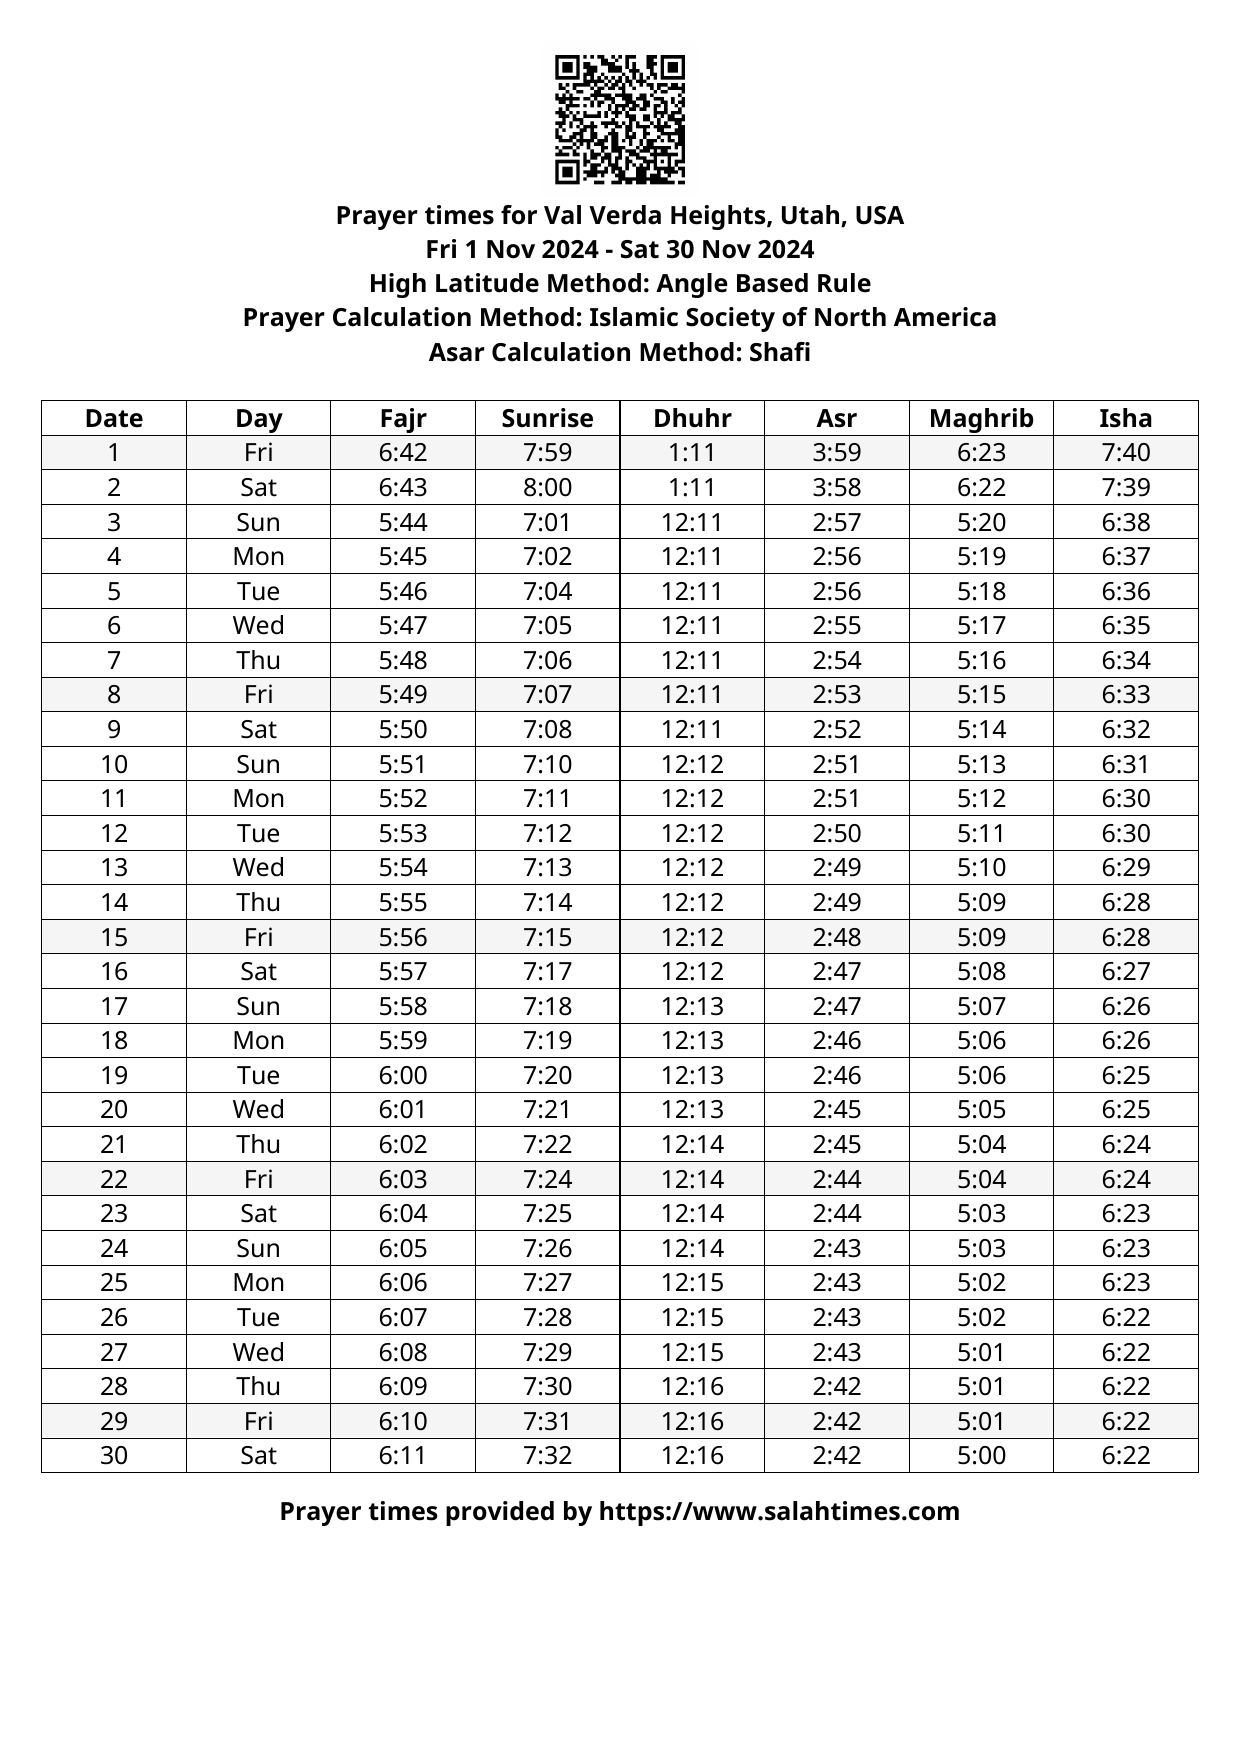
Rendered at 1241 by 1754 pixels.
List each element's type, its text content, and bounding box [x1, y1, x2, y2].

table_cell 5:18 [910, 574, 1053, 607]
table_cell 6:24 [1054, 1127, 1198, 1161]
table_cell 12:14 [621, 1196, 764, 1230]
table_cell Sun [187, 989, 330, 1022]
table_cell 6:33 [1054, 678, 1198, 711]
table_cell 5:14 [910, 712, 1053, 746]
table_cell 5:46 [331, 574, 475, 607]
table_cell 8 [42, 678, 186, 711]
table_cell Mon [187, 539, 330, 573]
table_cell 3:59 [765, 436, 909, 469]
table_cell Thu [187, 1369, 330, 1403]
table_cell 2:46 [765, 1024, 909, 1057]
table_cell 7:05 [476, 609, 619, 642]
table_cell 7:40 [1054, 436, 1198, 469]
table_cell 5:56 [331, 920, 475, 953]
table_cell 5:48 [331, 643, 475, 677]
table_cell 12:16 [621, 1404, 764, 1437]
table_cell 4 [42, 539, 186, 573]
table_cell 25 [42, 1266, 186, 1299]
table_cell 5:49 [331, 678, 475, 711]
table_cell 7:10 [476, 747, 619, 780]
table_header Fajr [331, 401, 475, 434]
table_cell 5:58 [331, 989, 475, 1022]
table_cell 5:08 [910, 954, 1053, 988]
table_cell 2:42 [765, 1369, 909, 1403]
table_cell 7:17 [476, 954, 619, 988]
table_cell 2:43 [765, 1300, 909, 1334]
table_cell Sat [187, 712, 330, 746]
table_cell 6:06 [331, 1266, 475, 1299]
table_cell 5:06 [910, 1024, 1053, 1057]
table_cell 12:11 [621, 678, 764, 711]
table_cell Tue [187, 574, 330, 607]
table_cell 6:22 [1054, 1404, 1198, 1437]
table_cell 6:00 [331, 1058, 475, 1092]
table_cell 12:11 [621, 643, 764, 677]
table_cell Sun [187, 1231, 330, 1264]
table_cell 6:30 [1054, 781, 1198, 815]
table_cell 6:08 [331, 1335, 475, 1368]
table_cell 2:55 [765, 609, 909, 642]
table_cell 12:11 [621, 539, 764, 573]
table_cell 7:22 [476, 1127, 619, 1161]
table_cell Mon [187, 781, 330, 815]
table_cell 26 [42, 1300, 186, 1334]
table_cell 5:55 [331, 885, 475, 919]
table_cell 21 [42, 1127, 186, 1161]
text Prayer times provided by https://www.salahtimes.com [42, 1494, 1198, 1528]
table_cell 6:28 [1054, 885, 1198, 919]
table_cell 6:05 [331, 1231, 475, 1264]
text Prayer Calculation Method: Islamic Society of North America [42, 300, 1198, 334]
table_cell 2:49 [765, 851, 909, 884]
table_cell 5:10 [910, 851, 1053, 884]
table_cell 6:04 [331, 1196, 475, 1230]
table_cell 7:12 [476, 816, 619, 849]
picture [542, 41, 699, 198]
table_cell Fri [187, 1162, 330, 1195]
table_cell 12:13 [621, 989, 764, 1022]
table_cell 6:22 [1054, 1369, 1198, 1403]
table_cell 5:04 [910, 1127, 1053, 1161]
table_cell Wed [187, 609, 330, 642]
table_cell 7:04 [476, 574, 619, 607]
table_cell 7:14 [476, 885, 619, 919]
table_cell 2:44 [765, 1162, 909, 1195]
table_cell 7:27 [476, 1266, 619, 1299]
table_cell 11 [42, 781, 186, 815]
table_cell 15 [42, 920, 186, 953]
table_cell 7:26 [476, 1231, 619, 1264]
table_cell 6:27 [1054, 954, 1198, 988]
table_cell Fri [187, 678, 330, 711]
table_cell 7:31 [476, 1404, 619, 1437]
table_cell 2:49 [765, 885, 909, 919]
table_cell 7:07 [476, 678, 619, 711]
table_cell 29 [42, 1404, 186, 1437]
table_cell 5:50 [331, 712, 475, 746]
table_cell 6:32 [1054, 712, 1198, 746]
table_cell 7:59 [476, 436, 619, 469]
table_cell 12:13 [621, 1093, 764, 1126]
table_cell 6:22 [1054, 1300, 1198, 1334]
table_cell Wed [187, 851, 330, 884]
table_header Asr [765, 401, 909, 434]
table_cell 14 [42, 885, 186, 919]
table_cell 6:22 [1054, 1439, 1198, 1472]
table_cell Fri [187, 1404, 330, 1437]
table_cell 5:47 [331, 609, 475, 642]
table_cell 7:18 [476, 989, 619, 1022]
table_cell Sun [187, 505, 330, 538]
table_cell 13 [42, 851, 186, 884]
table_cell 1:11 [621, 436, 764, 469]
table_cell 20 [42, 1093, 186, 1126]
table_cell 6:07 [331, 1300, 475, 1334]
table_header Isha [1054, 401, 1198, 434]
table_cell 12:14 [621, 1231, 764, 1264]
table_cell 6:01 [331, 1093, 475, 1126]
table_cell 12:12 [621, 885, 764, 919]
table_cell 6:25 [1054, 1058, 1198, 1092]
table_cell 2 [42, 470, 186, 504]
table_header Sunrise [476, 401, 619, 434]
table_cell 6:03 [331, 1162, 475, 1195]
table_cell 7:30 [476, 1369, 619, 1403]
table_cell 5:00 [910, 1439, 1053, 1472]
table_cell 12:12 [621, 816, 764, 849]
table_cell 5:51 [331, 747, 475, 780]
table_cell Tue [187, 816, 330, 849]
table_cell 2:42 [765, 1404, 909, 1437]
table_cell 6:34 [1054, 643, 1198, 677]
table_cell 6:09 [331, 1369, 475, 1403]
table_cell 5:19 [910, 539, 1053, 573]
table_cell 7:28 [476, 1300, 619, 1334]
table_cell 12:12 [621, 781, 764, 815]
table_cell 7:29 [476, 1335, 619, 1368]
table_cell 12:12 [621, 747, 764, 780]
table_cell 5:03 [910, 1196, 1053, 1230]
table_cell 7:02 [476, 539, 619, 573]
table_cell 12:15 [621, 1335, 764, 1368]
table_cell 5:02 [910, 1266, 1053, 1299]
table_cell 9 [42, 712, 186, 746]
table_cell Sat [187, 954, 330, 988]
table_cell Wed [187, 1335, 330, 1368]
table_cell 2:46 [765, 1058, 909, 1092]
table_cell Fri [187, 920, 330, 953]
table_cell 27 [42, 1335, 186, 1368]
table_cell 12:11 [621, 505, 764, 538]
table_cell 19 [42, 1058, 186, 1092]
table_cell 7:01 [476, 505, 619, 538]
table_cell 6:38 [1054, 505, 1198, 538]
table_cell 5:59 [331, 1024, 475, 1057]
table_cell Sun [187, 747, 330, 780]
table_cell 12:12 [621, 851, 764, 884]
table_cell 6:11 [331, 1439, 475, 1472]
table_cell 6:22 [910, 470, 1053, 504]
table_cell 5:13 [910, 747, 1053, 780]
table_cell 6:23 [1054, 1196, 1198, 1230]
table_cell 6:22 [1054, 1335, 1198, 1368]
table_cell 16 [42, 954, 186, 988]
table_cell 7:08 [476, 712, 619, 746]
table_cell 6:10 [331, 1404, 475, 1437]
table_cell 2:42 [765, 1439, 909, 1472]
table_cell 7:19 [476, 1024, 619, 1057]
table_header Dhuhr [621, 401, 764, 434]
table_cell 6:31 [1054, 747, 1198, 780]
table_cell 5:57 [331, 954, 475, 988]
table_cell 5 [42, 574, 186, 607]
table_cell Sat [187, 1439, 330, 1472]
table_cell 5:07 [910, 989, 1053, 1022]
table_cell 5:09 [910, 885, 1053, 919]
table_cell 5:01 [910, 1369, 1053, 1403]
table_cell 18 [42, 1024, 186, 1057]
table_cell 2:47 [765, 954, 909, 988]
table_cell 12:15 [621, 1300, 764, 1334]
table_cell Tue [187, 1300, 330, 1334]
table_cell 5:09 [910, 920, 1053, 953]
table_cell Mon [187, 1266, 330, 1299]
table_cell 6:23 [1054, 1266, 1198, 1299]
table_header Date [42, 401, 186, 434]
table_cell 7:25 [476, 1196, 619, 1230]
table_cell 2:43 [765, 1231, 909, 1264]
table_cell 12:16 [621, 1439, 764, 1472]
table_cell 12:11 [621, 712, 764, 746]
table_cell 2:56 [765, 574, 909, 607]
table_cell 6:02 [331, 1127, 475, 1161]
table_cell 5:11 [910, 816, 1053, 849]
table_cell 28 [42, 1369, 186, 1403]
table_cell 6 [42, 609, 186, 642]
table_cell 2:45 [765, 1127, 909, 1161]
table_cell 2:43 [765, 1335, 909, 1368]
table_cell 3:58 [765, 470, 909, 504]
table_cell Thu [187, 885, 330, 919]
table_cell 7:39 [1054, 470, 1198, 504]
table_cell 7:24 [476, 1162, 619, 1195]
table_cell 10 [42, 747, 186, 780]
table_cell 5:03 [910, 1231, 1053, 1264]
table_cell 2:44 [765, 1196, 909, 1230]
table_cell 6:23 [910, 436, 1053, 469]
table_cell 2:43 [765, 1266, 909, 1299]
text Fri 1 Nov 2024 - Sat 30 Nov 2024 [42, 232, 1198, 266]
table_cell 5:17 [910, 609, 1053, 642]
table_cell 6:35 [1054, 609, 1198, 642]
text Asar Calculation Method: Shafi [42, 334, 1198, 368]
table_cell Fri [187, 436, 330, 469]
table_cell 7:32 [476, 1439, 619, 1472]
table_cell 7:15 [476, 920, 619, 953]
table_cell 5:52 [331, 781, 475, 815]
table_cell 12:14 [621, 1162, 764, 1195]
table_cell 5:15 [910, 678, 1053, 711]
table_cell 7:21 [476, 1093, 619, 1126]
table_cell 12:11 [621, 609, 764, 642]
table_cell 7:13 [476, 851, 619, 884]
table_cell 5:20 [910, 505, 1053, 538]
table_cell 2:47 [765, 989, 909, 1022]
table_cell 6:28 [1054, 920, 1198, 953]
table_cell 5:04 [910, 1162, 1053, 1195]
table_cell 5:02 [910, 1300, 1053, 1334]
table_cell Sat [187, 1196, 330, 1230]
table_cell Wed [187, 1093, 330, 1126]
table_cell 6:42 [331, 436, 475, 469]
table_cell 12:14 [621, 1127, 764, 1161]
table_cell 1:11 [621, 470, 764, 504]
table_cell 5:45 [331, 539, 475, 573]
table_cell 5:01 [910, 1335, 1053, 1368]
table_cell 24 [42, 1231, 186, 1264]
table_cell 5:16 [910, 643, 1053, 677]
table_cell 5:54 [331, 851, 475, 884]
table_cell 12:13 [621, 1058, 764, 1092]
table_cell 3 [42, 505, 186, 538]
table_cell 2:53 [765, 678, 909, 711]
table_cell 6:26 [1054, 1024, 1198, 1057]
table_cell 6:37 [1054, 539, 1198, 573]
table_cell 6:43 [331, 470, 475, 504]
table_cell 12:15 [621, 1266, 764, 1299]
table_cell 12 [42, 816, 186, 849]
table_cell 2:48 [765, 920, 909, 953]
table_cell 8:00 [476, 470, 619, 504]
table_cell 7:06 [476, 643, 619, 677]
text Prayer times for Val Verda Heights, Utah, USA [42, 198, 1198, 232]
table_cell 7:11 [476, 781, 619, 815]
table_cell 22 [42, 1162, 186, 1195]
table_cell Mon [187, 1024, 330, 1057]
table_cell 12:13 [621, 1024, 764, 1057]
table_cell 2:54 [765, 643, 909, 677]
table_cell 2:45 [765, 1093, 909, 1126]
table_cell 7 [42, 643, 186, 677]
table_cell 6:36 [1054, 574, 1198, 607]
text High Latitude Method: Angle Based Rule [42, 266, 1198, 300]
table_cell 1 [42, 436, 186, 469]
table_header Day [187, 401, 330, 434]
table_cell 12:12 [621, 954, 764, 988]
table_cell 6:24 [1054, 1162, 1198, 1195]
table_cell 5:06 [910, 1058, 1053, 1092]
table_cell 5:12 [910, 781, 1053, 815]
table_cell 6:25 [1054, 1093, 1198, 1126]
table_cell Sat [187, 470, 330, 504]
table_cell 12:16 [621, 1369, 764, 1403]
table_cell 7:20 [476, 1058, 619, 1092]
table_cell Thu [187, 643, 330, 677]
table_cell 5:44 [331, 505, 475, 538]
table_cell 6:26 [1054, 989, 1198, 1022]
table_cell 2:57 [765, 505, 909, 538]
table_cell 2:52 [765, 712, 909, 746]
table_cell 12:11 [621, 574, 764, 607]
table_cell 2:56 [765, 539, 909, 573]
table_cell 2:50 [765, 816, 909, 849]
table_cell 12:12 [621, 920, 764, 953]
table_cell 5:53 [331, 816, 475, 849]
table_cell 6:30 [1054, 816, 1198, 849]
table_cell Thu [187, 1127, 330, 1161]
table_cell 2:51 [765, 781, 909, 815]
table_cell Tue [187, 1058, 330, 1092]
table_cell 17 [42, 989, 186, 1022]
table_cell 30 [42, 1439, 186, 1472]
table_cell 6:23 [1054, 1231, 1198, 1264]
table_cell 23 [42, 1196, 186, 1230]
table_cell 2:51 [765, 747, 909, 780]
table_cell 5:05 [910, 1093, 1053, 1126]
table_cell 5:01 [910, 1404, 1053, 1437]
table_cell 6:29 [1054, 851, 1198, 884]
table_header Maghrib [910, 401, 1053, 434]
